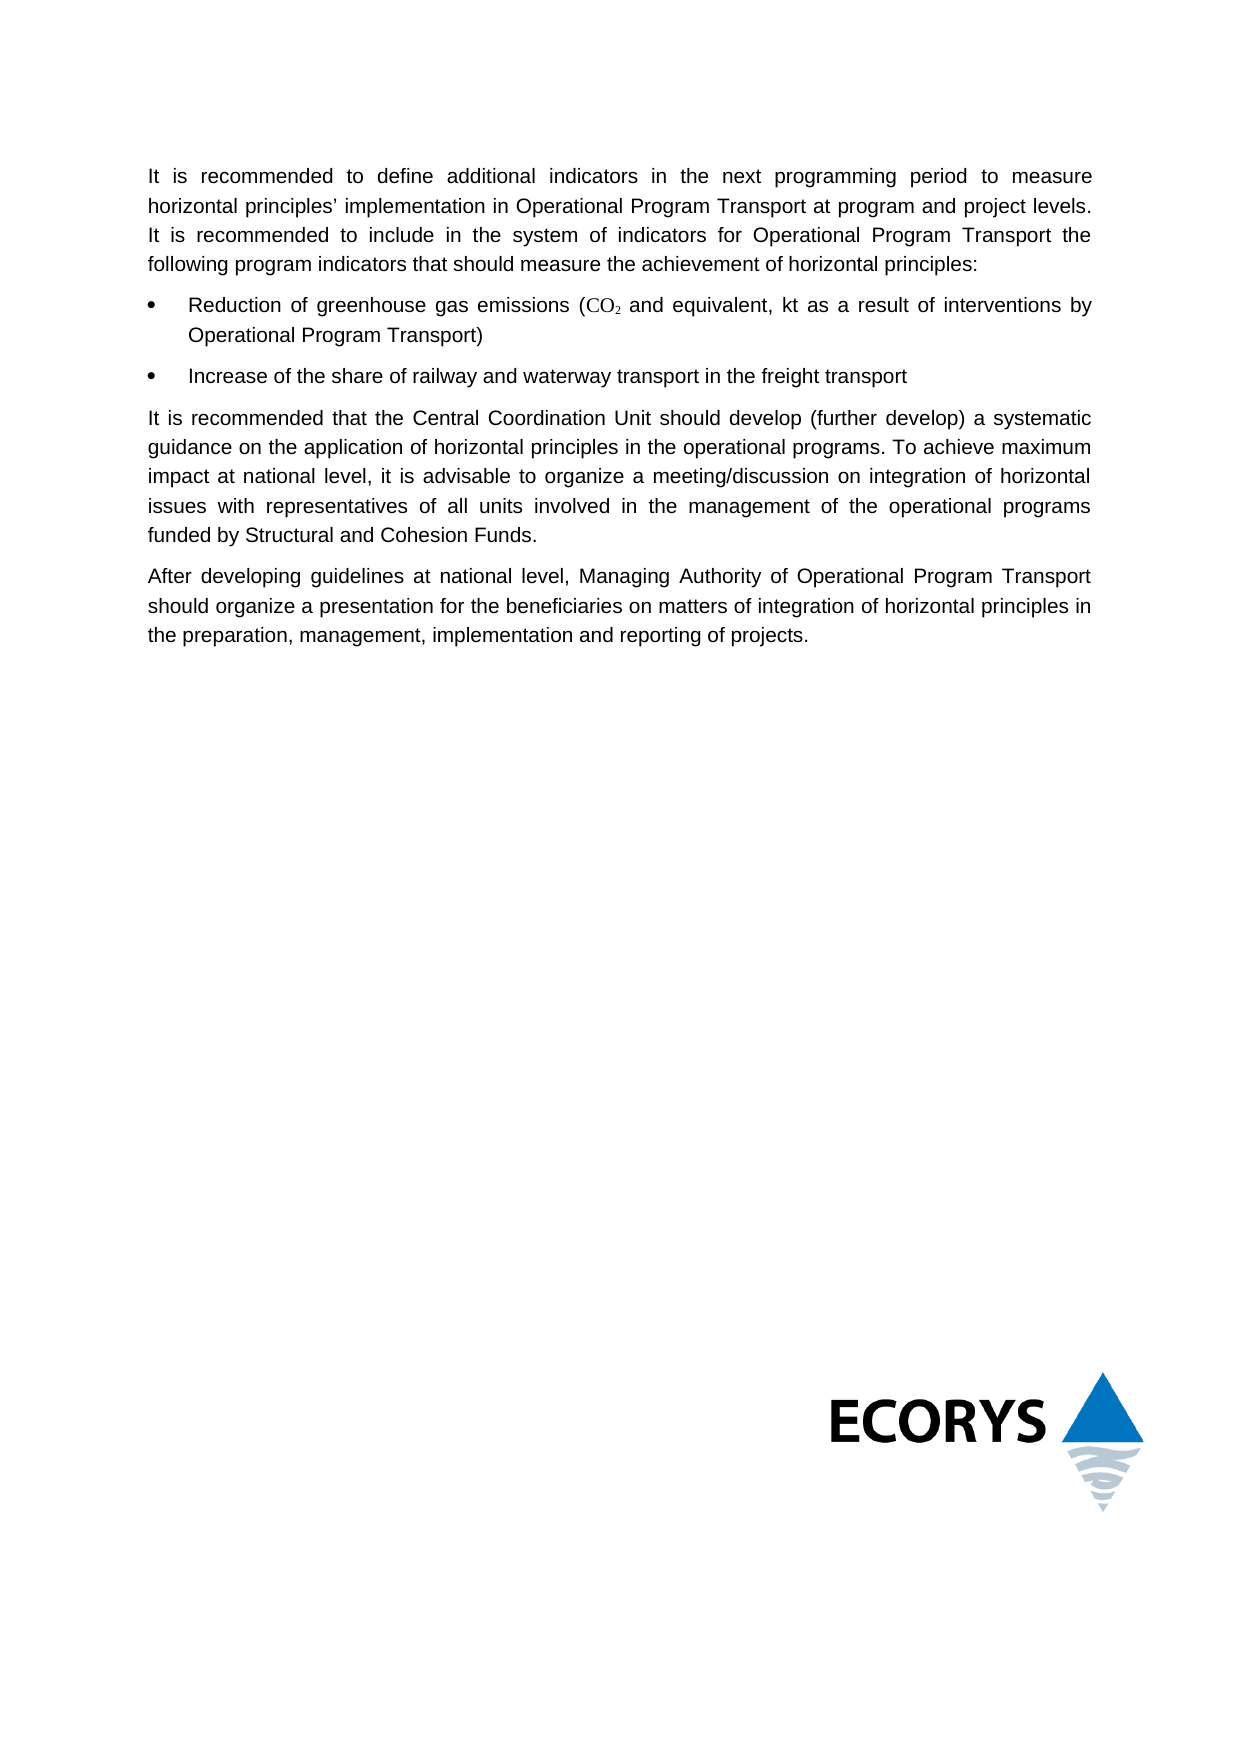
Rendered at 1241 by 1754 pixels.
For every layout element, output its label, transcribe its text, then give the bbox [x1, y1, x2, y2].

list Reduction of greenhouse gas emissions (CO2 and equivalent, kt as a result of interventions by Operational Program Transport) [148, 288, 1093, 347]
text It is recommended that the Central Coordination Unit should develop (further develop) a systematic guidance on the application of horizontal principles in the operational programs. To achieve maximum impact at national level, it is advisable to organize a meeting/discussion on integration of horizontal issues with representatives of all units involved in the management of the operational programs funded by Structural and Cohesion Funds. [148, 401, 1093, 547]
text After developing guidelines at national level, Managing Authority of Operational Program Transport should organize a presentation for the beneficiaries on matters of integration of horizontal principles in the preparation, management, implementation and reporting of projects. [148, 559, 1093, 647]
list Increase of the share of railway and waterway transport in the freight transport [148, 359, 1093, 388]
text It is recommended to define additional indicators in the next programming period to measure horizontal principles’ implementation in Operational Program Transport at program and project levels. It is recommended to include in the system of indicators for Operational Program Transport the following program indicators that should measure the achievement of horizontal principles: [148, 159, 1093, 276]
